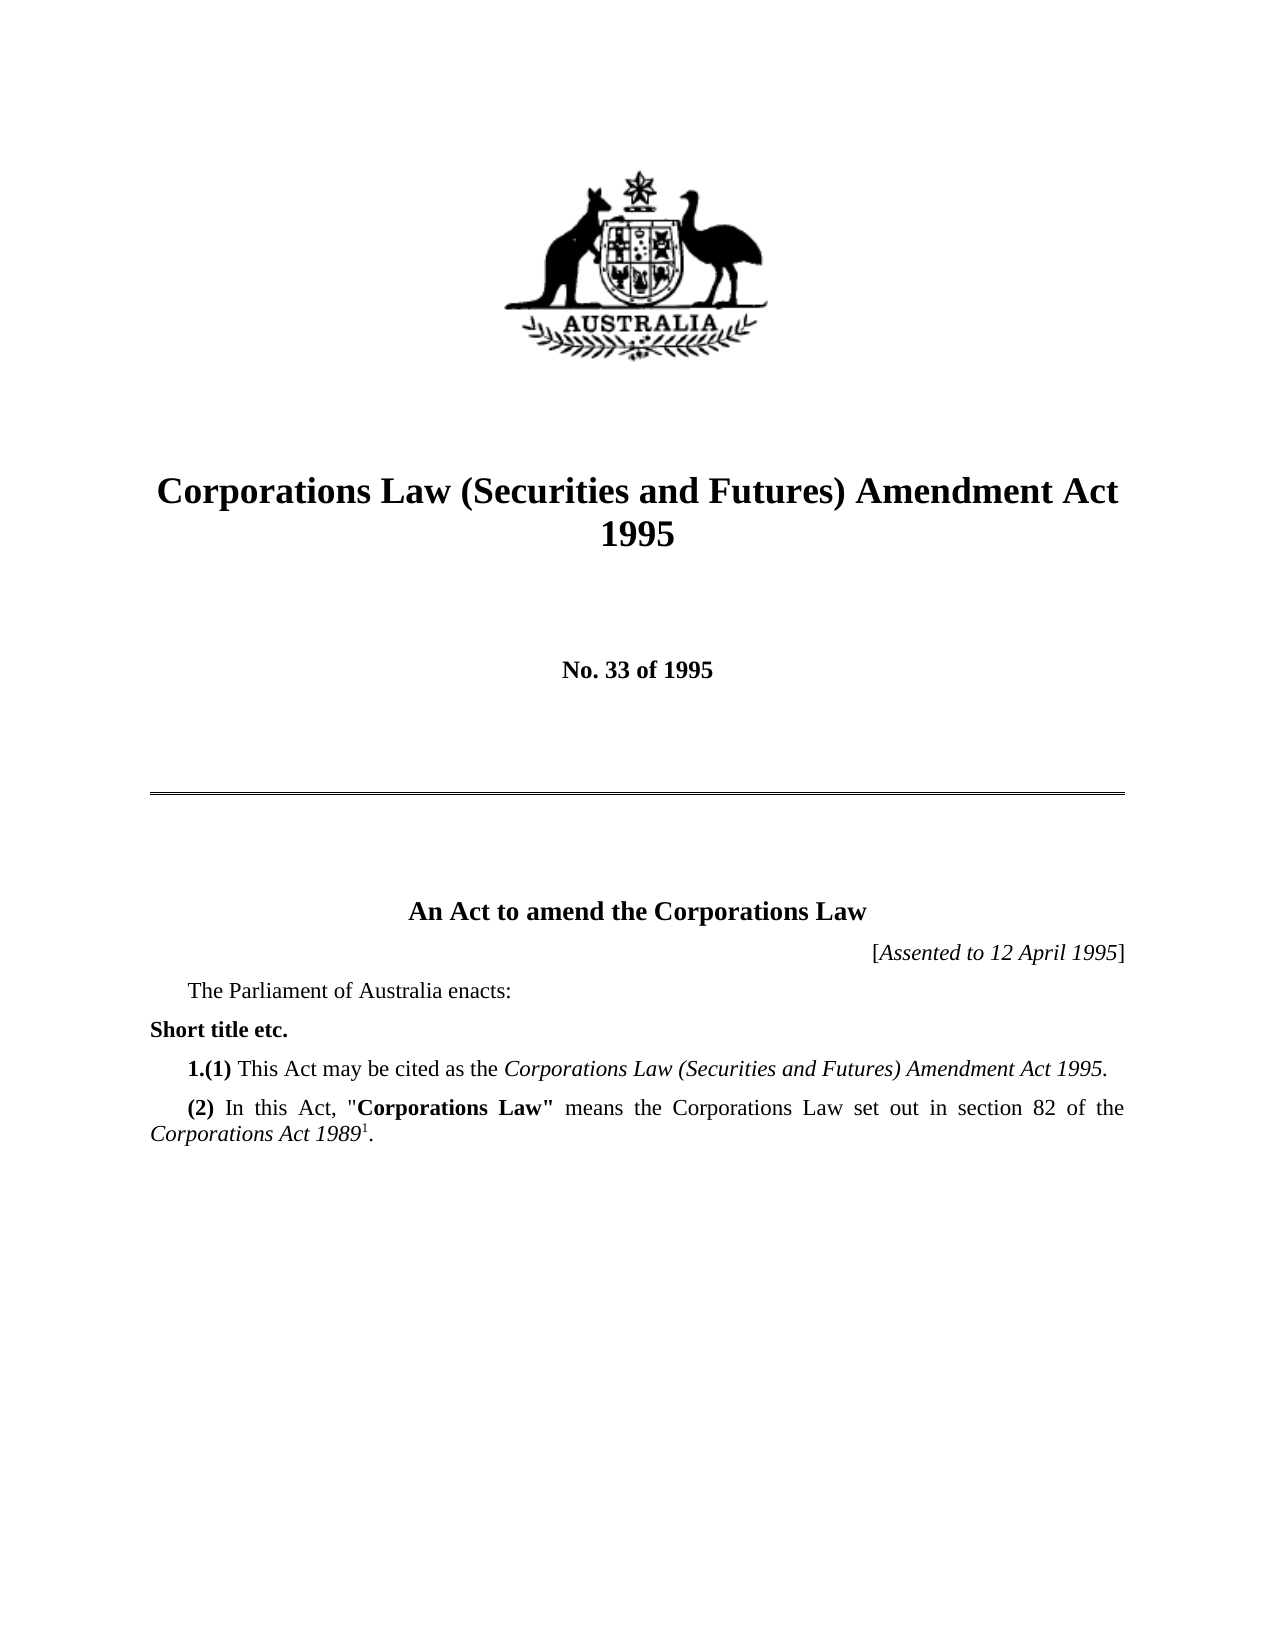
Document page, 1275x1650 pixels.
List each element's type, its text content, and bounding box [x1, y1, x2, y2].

text No. 33 of 1995 [150, 655, 1125, 684]
text An Act to amend the Corporations Law [150, 895, 1125, 926]
text Short title etc. [150, 1016, 1125, 1043]
text Corporations Law (Securities and Futures) Amendment Act 1995 [150, 469, 1125, 555]
text 1.(1) This Act may be cited as the Corporations Law (Securities and Futures) Amendment Act 1995. [150, 1055, 1125, 1082]
text The Parliament of Australia enacts: [150, 978, 1125, 1004]
text (2) In this Act, "Corporations Law" means the Corporations Law set out in section 82 of the Corporations Act 19891. [150, 1094, 1125, 1147]
text [Assented to 12 April 1995] [150, 939, 1125, 965]
